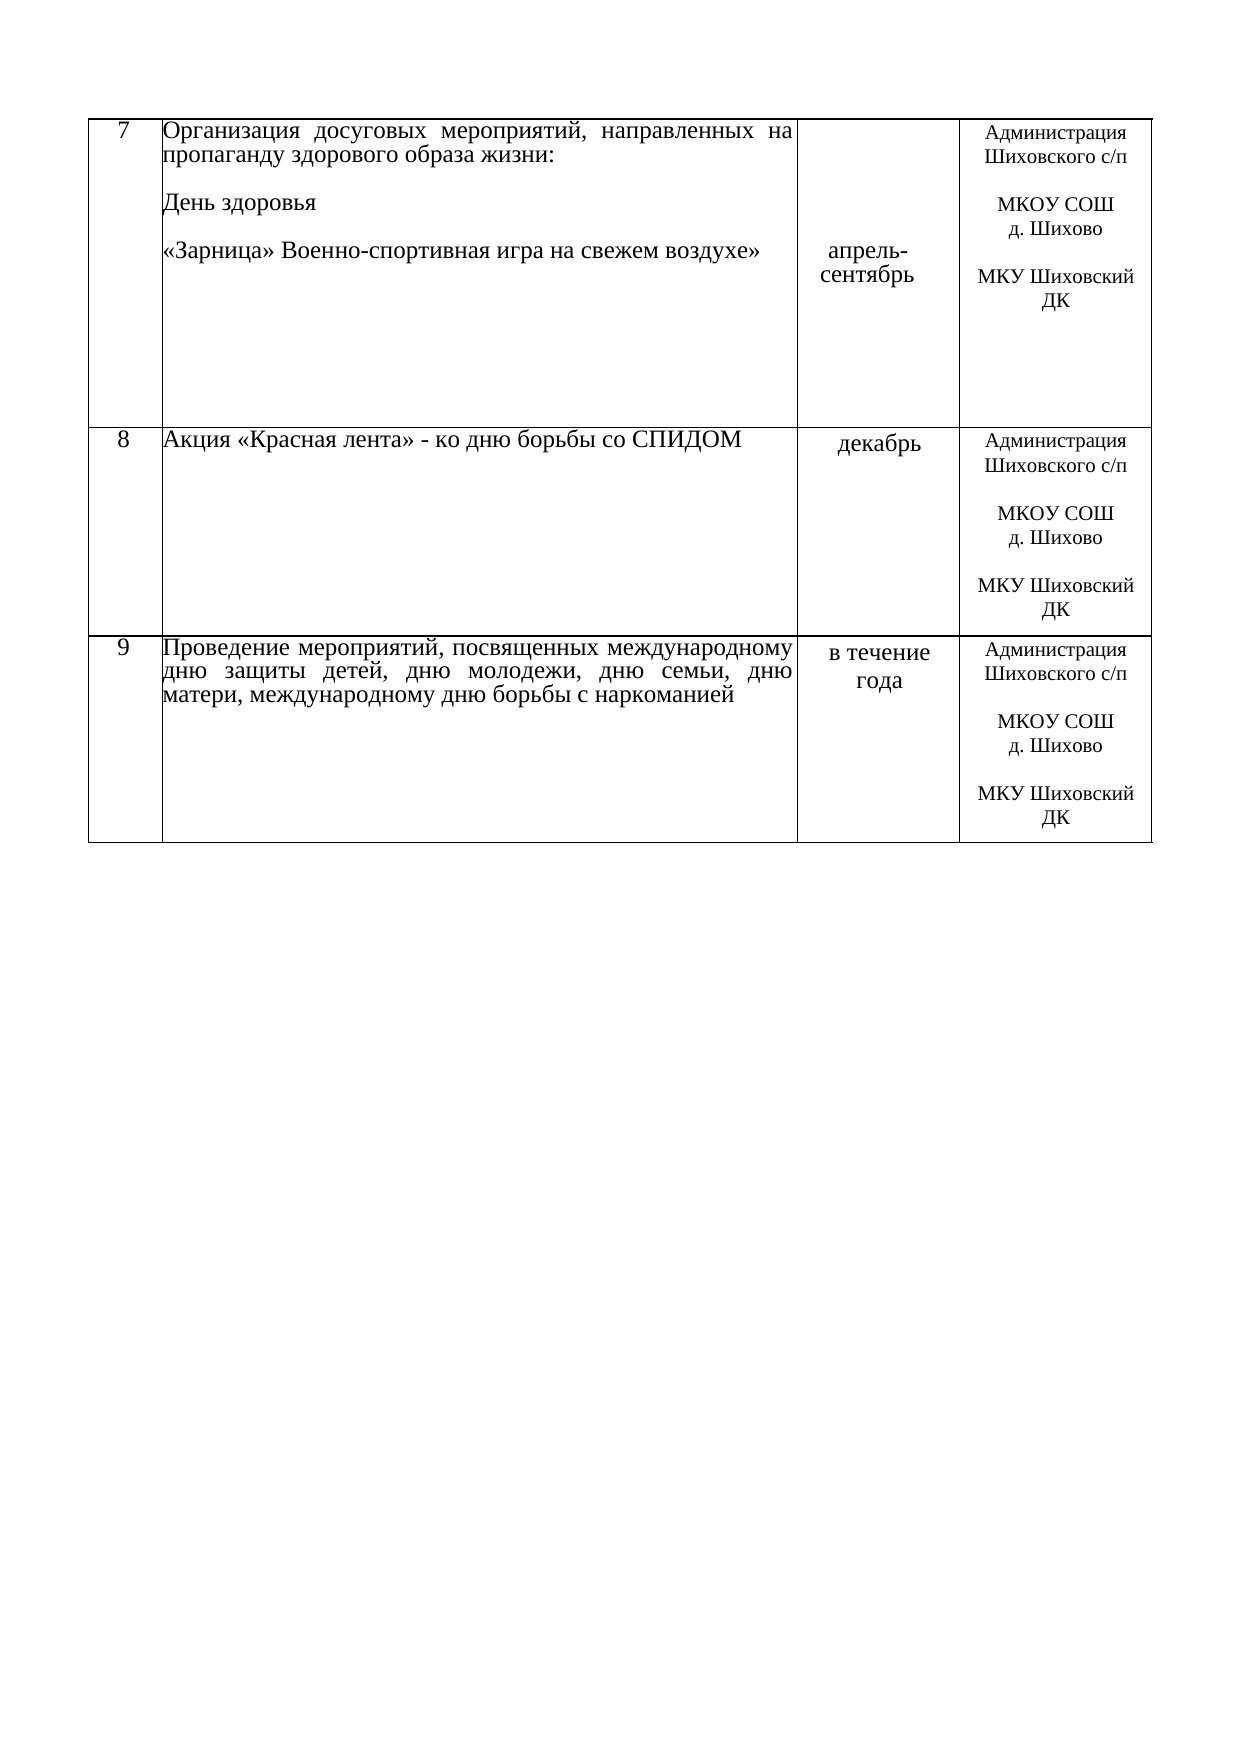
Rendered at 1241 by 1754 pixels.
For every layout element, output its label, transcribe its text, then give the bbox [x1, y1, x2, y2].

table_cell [960, 120, 1151, 427]
table_cell Проведение мероприятий, посвященных международному дню защиты детей, дню молодежи, дню семьи, дню матери, международному дню борьбы с наркоманией [163, 637, 797, 842]
table_cell 9 [89, 637, 162, 842]
table_cell апрель- сентябрь [798, 120, 959, 427]
table_cell в течение года [798, 637, 959, 842]
table_cell Акция «Красная лента» - ко дню борьбы со СПИДОМ [163, 428, 797, 635]
table_cell декабрь [798, 428, 959, 635]
table_cell Администрация Шиховского с/п МКОУ СОШ д. Шихово МКУ Шиховский ДК [960, 428, 1151, 635]
table_cell 8 [89, 428, 162, 635]
table_cell 7 [89, 120, 162, 427]
table_cell Организация досуговых мероприятий, направленных на пропаганду здорового образа жизни: День здоровья «Зарница» Военно-спортивная игра на свежем воздухе» [163, 120, 797, 427]
table_cell Администрация Шиховского с/п МКОУ СОШ д. Шихово МКУ Шиховский ДК [960, 637, 1151, 842]
